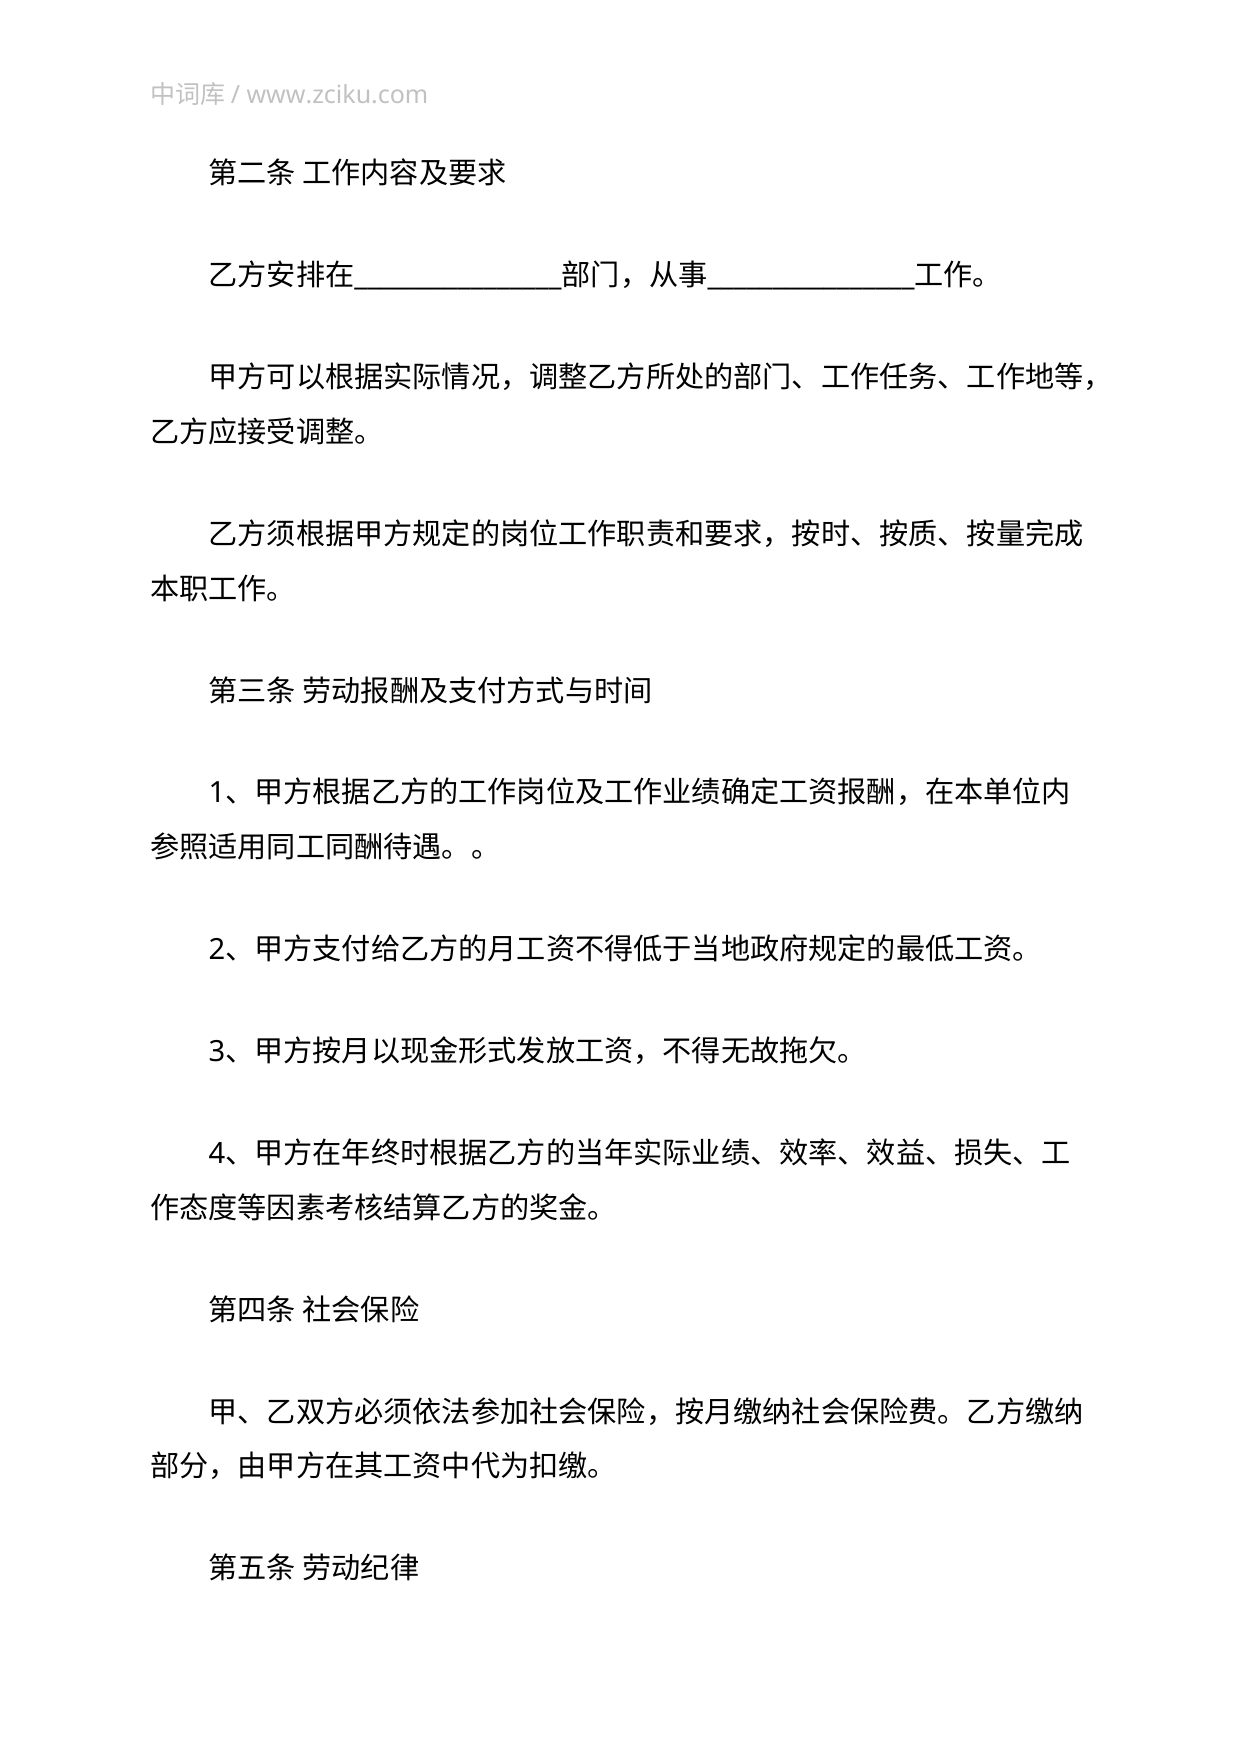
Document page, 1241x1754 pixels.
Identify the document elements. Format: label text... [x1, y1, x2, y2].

text 4、甲方在年终时根据乙方的当年实际业绩、效率、效益、损失、工作态度等因素考核结算乙方的奖金。 [150, 1129, 1090, 1227]
text 第四条 社会保险 [150, 1286, 1090, 1329]
text 甲方可以根据实际情况，调整乙方所处的部门、工作任务、工作地等，乙方应接受调整。 [150, 354, 1090, 451]
text 乙方安排在________________部门，从事________________工作。 [150, 252, 1090, 294]
text 第三条 劳动报酬及支付方式与时间 [150, 667, 1090, 709]
text 3、甲方按月以现金形式发放工资，不得无故拖欠。 [150, 1028, 1090, 1070]
text 第五条 劳动纪律 [150, 1545, 1090, 1587]
text 2、甲方支付给乙方的月工资不得低于当地政府规定的最低工资。 [150, 926, 1090, 968]
text 乙方须根据甲方规定的岗位工作职责和要求，按时、按质、按量完成本职工作。 [150, 510, 1090, 608]
text 1、甲方根据乙方的工作岗位及工作业绩确定工资报酬，在本单位内参照适用同工同酬待遇。。 [150, 769, 1090, 866]
text 甲、乙双方必须依法参加社会保险，按月缴纳社会保险费。乙方缴纳部分，由甲方在其工资中代为扣缴。 [150, 1388, 1090, 1485]
text 第二条 工作内容及要求 [150, 150, 1090, 192]
